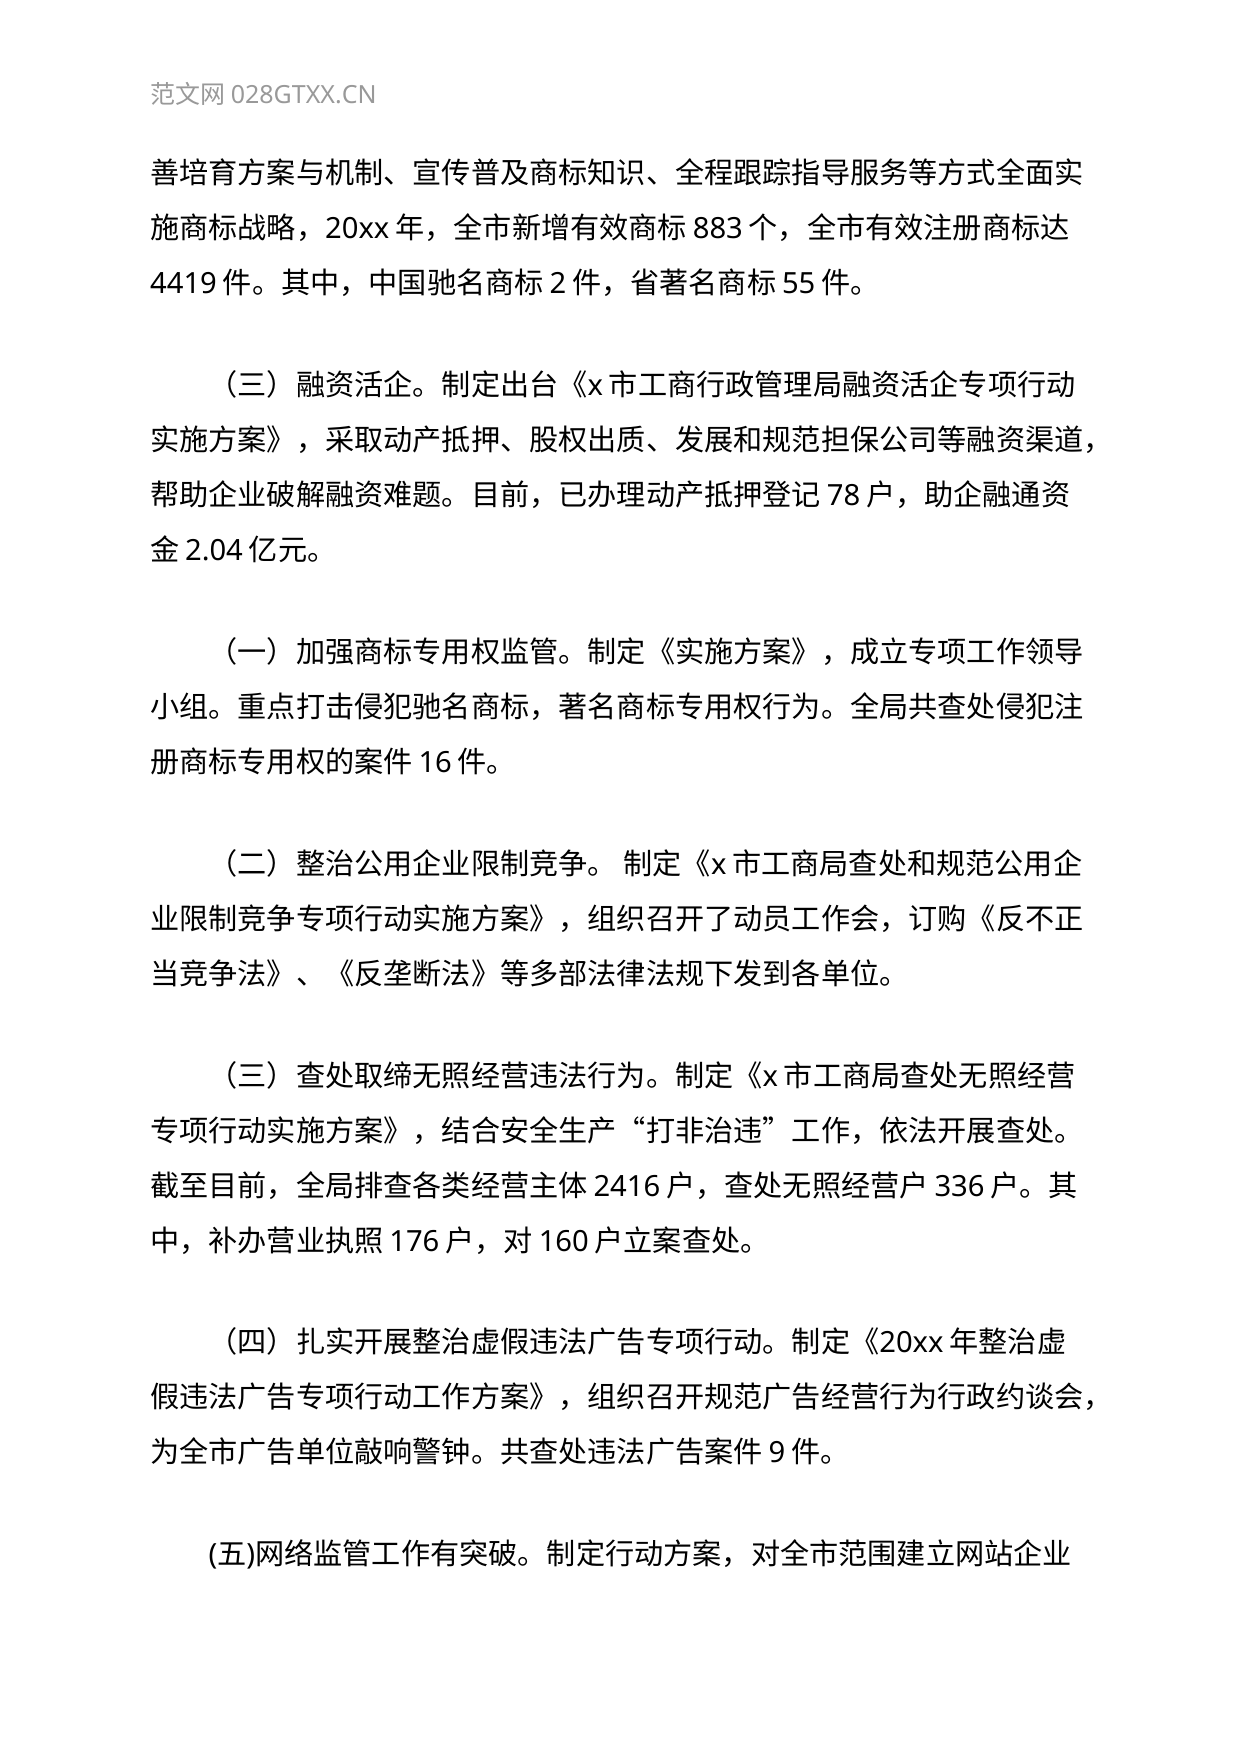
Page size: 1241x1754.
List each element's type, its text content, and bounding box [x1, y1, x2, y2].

text （三）查处取缔无照经营违法行为。制定《x市工商局查处无照经营专项行动实施方案》，结合安全生产“打非治违”工作，依法开展查处。截至目前，全局排查各类经营主体2416户，查处无照经营户336户。其中，补办营业执照176户，对160户立案查处。 [150, 1052, 1090, 1259]
text （三）融资活企。制定出台《x市工商行政管理局融资活企专项行动实施方案》，采取动产抵押、股权出质、发展和规范担保公司等融资渠道，帮助企业破解融资难题。目前，已办理动产抵押登记78户，助企融通资金2.04亿元。 [150, 362, 1090, 569]
text （四）扎实开展整治虚假违法广告专项行动。制定《20xx年整治虚假违法广告专项行动工作方案》，组织召开规范广告经营行为行政约谈会，为全市广告单位敲响警钟。共查处违法广告案件9件。 [150, 1319, 1090, 1471]
text （二）整治公用企业限制竞争。 制定《x市工商局查处和规范公用企业限制竞争专项行动实施方案》，组织召开了动员工作会，订购《反不正当竞争法》、《反垄断法》等多部法律法规下发到各单位。 [150, 841, 1090, 993]
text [150, 1531, 1090, 1573]
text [150, 150, 1090, 302]
text （一）加强商标专用权监管。制定《实施方案》，成立专项工作领导小组。重点打击侵犯驰名商标，著名商标专用权行为。全局共查处侵犯注册商标专用权的案件16件。 [150, 629, 1090, 781]
